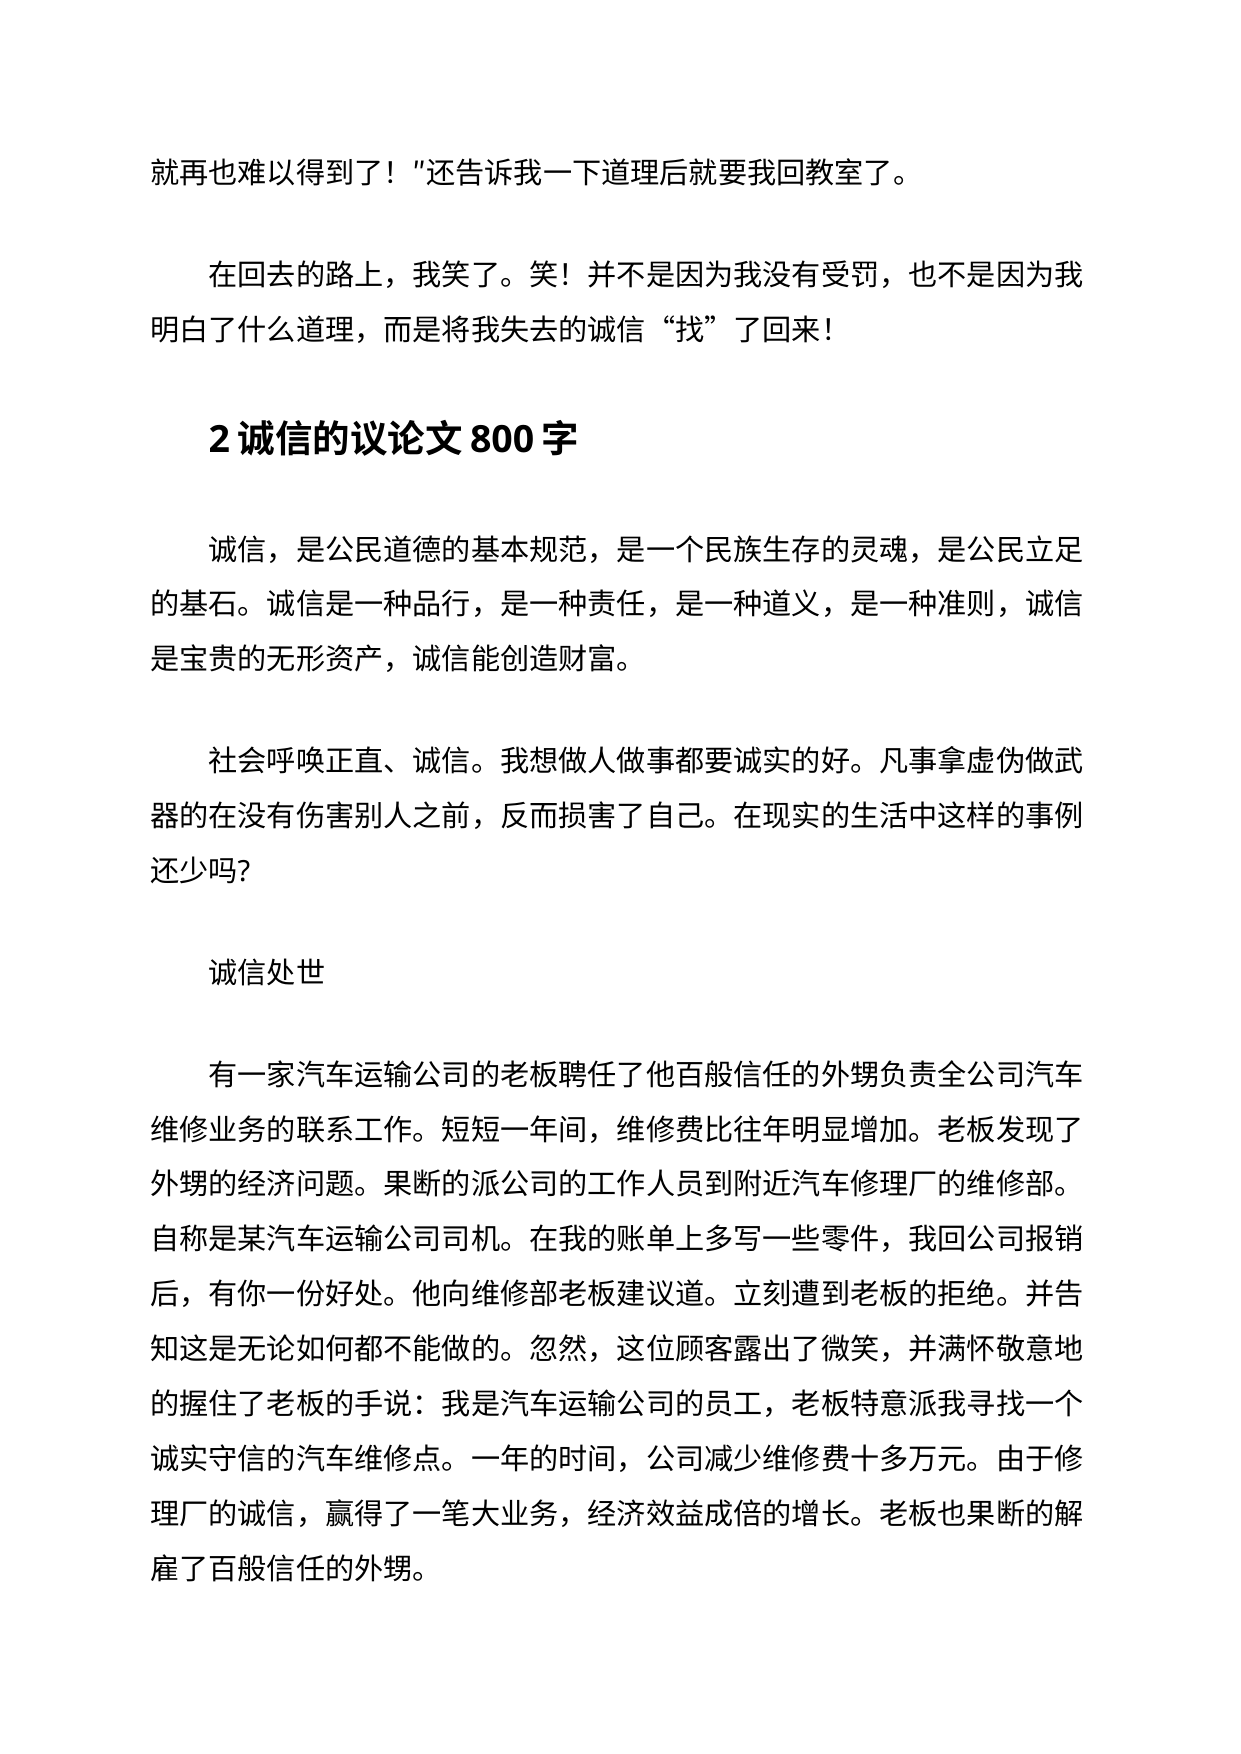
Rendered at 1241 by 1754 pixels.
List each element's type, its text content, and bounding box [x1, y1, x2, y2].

text 诚信处世 [150, 949, 1090, 992]
text 在回去的路上，我笑了。笑！并不是因为我没有受罚，也不是因为我明白了什么道理，而是将我失去的诚信“找”了回来！ [150, 252, 1090, 349]
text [150, 150, 1090, 192]
text 2诚信的议论文800字 [150, 408, 1090, 463]
text 社会呼唤正直、诚信。我想做人做事都要诚实的好。凡事拿虚伪做武器的在没有伤害别人之前，反而损害了自己。在现实的生活中这样的事例还少吗? [150, 738, 1090, 890]
text 诚信，是公民道德的基本规范，是一个民族生存的灵魂，是公民立足的基石。诚信是一种品行，是一种责任，是一种道义，是一种准则，诚信是宝贵的无形资产，诚信能创造财富。 [150, 526, 1090, 678]
text 有一家汽车运输公司的老板聘任了他百般信任的外甥负责全公司汽车维修业务的联系工作。短短一年间，维修费比往年明显增加。老板发现了外甥的经济问题。果断的派公司的工作人员到附近汽车修理厂的维修部。自称是某汽车运输公司司机。在我的账单上多写一些零件，我回公司报销后，有你一份好处。他向维修部老板建议道。立刻遭到老板的拒绝。并告知这是无论如何都不能做的。忽然，这位顾客露出了微笑，并满怀敬意地的握住了老板的手说：我是汽车运输公司的员工，老板特意派我寻找一个诚实守信的汽车维修点。一年的时间，公司减少维修费十多万元。由于修理厂的诚信，赢得了一笔大业务，经济效益成倍的增长。老板也果断的解雇了百般信任的外甥。 [150, 1051, 1090, 1587]
